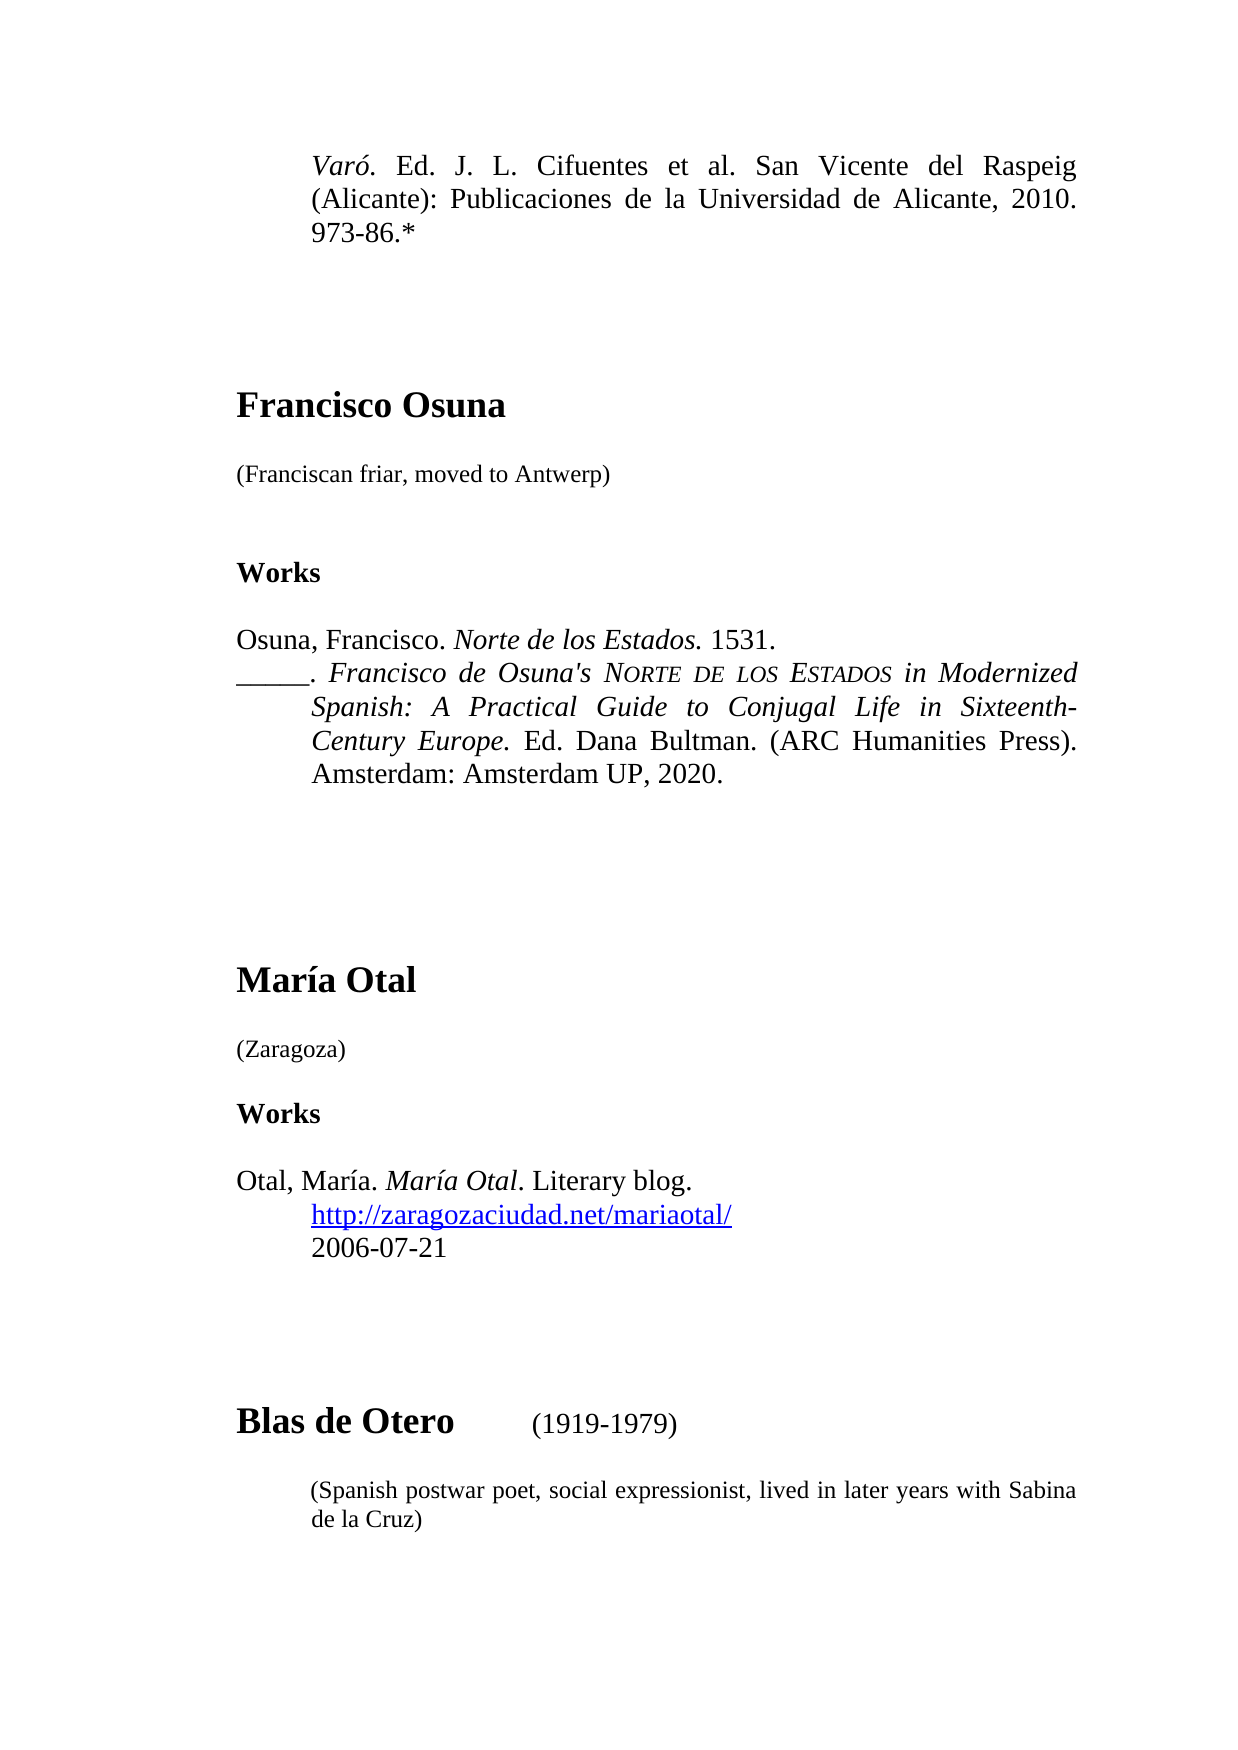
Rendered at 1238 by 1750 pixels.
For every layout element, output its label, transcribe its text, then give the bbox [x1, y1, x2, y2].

text (Zaragoza) [236, 1034, 1078, 1063]
text Otal, María. María Otal. Literary blog. [236, 1163, 1078, 1197]
text Works [236, 1096, 1078, 1130]
text http://zaragozaciudad.net/mariaotal/ [236, 1197, 1078, 1231]
text (Spanish postwar poet, social expressionist, lived in later years with Sabina de la Cruz) [310, 1475, 1078, 1532]
text Works [236, 555, 1078, 588]
text Blas de Otero (1919-1979) [236, 1398, 1078, 1441]
text Osuna, Francisco. Norte de los Estados. 1531. [236, 622, 1078, 656]
text María Otal [236, 957, 1078, 1001]
text 2006-07-21 [236, 1231, 1078, 1264]
text _____. Francisco de Osuna's Norte de los Estados in Modernized Spanish: A Practical Guide to Conjugal Life in Sixteenth-Century Europe. Ed. Dana Bultman. (ARC Humanities Press). Amsterdam: Amsterdam UP, 2020. [236, 656, 1078, 790]
text (Franciscan friar, moved to Antwerp) [236, 459, 1078, 488]
text Francisco Osuna [236, 382, 1078, 426]
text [236, 148, 1078, 248]
